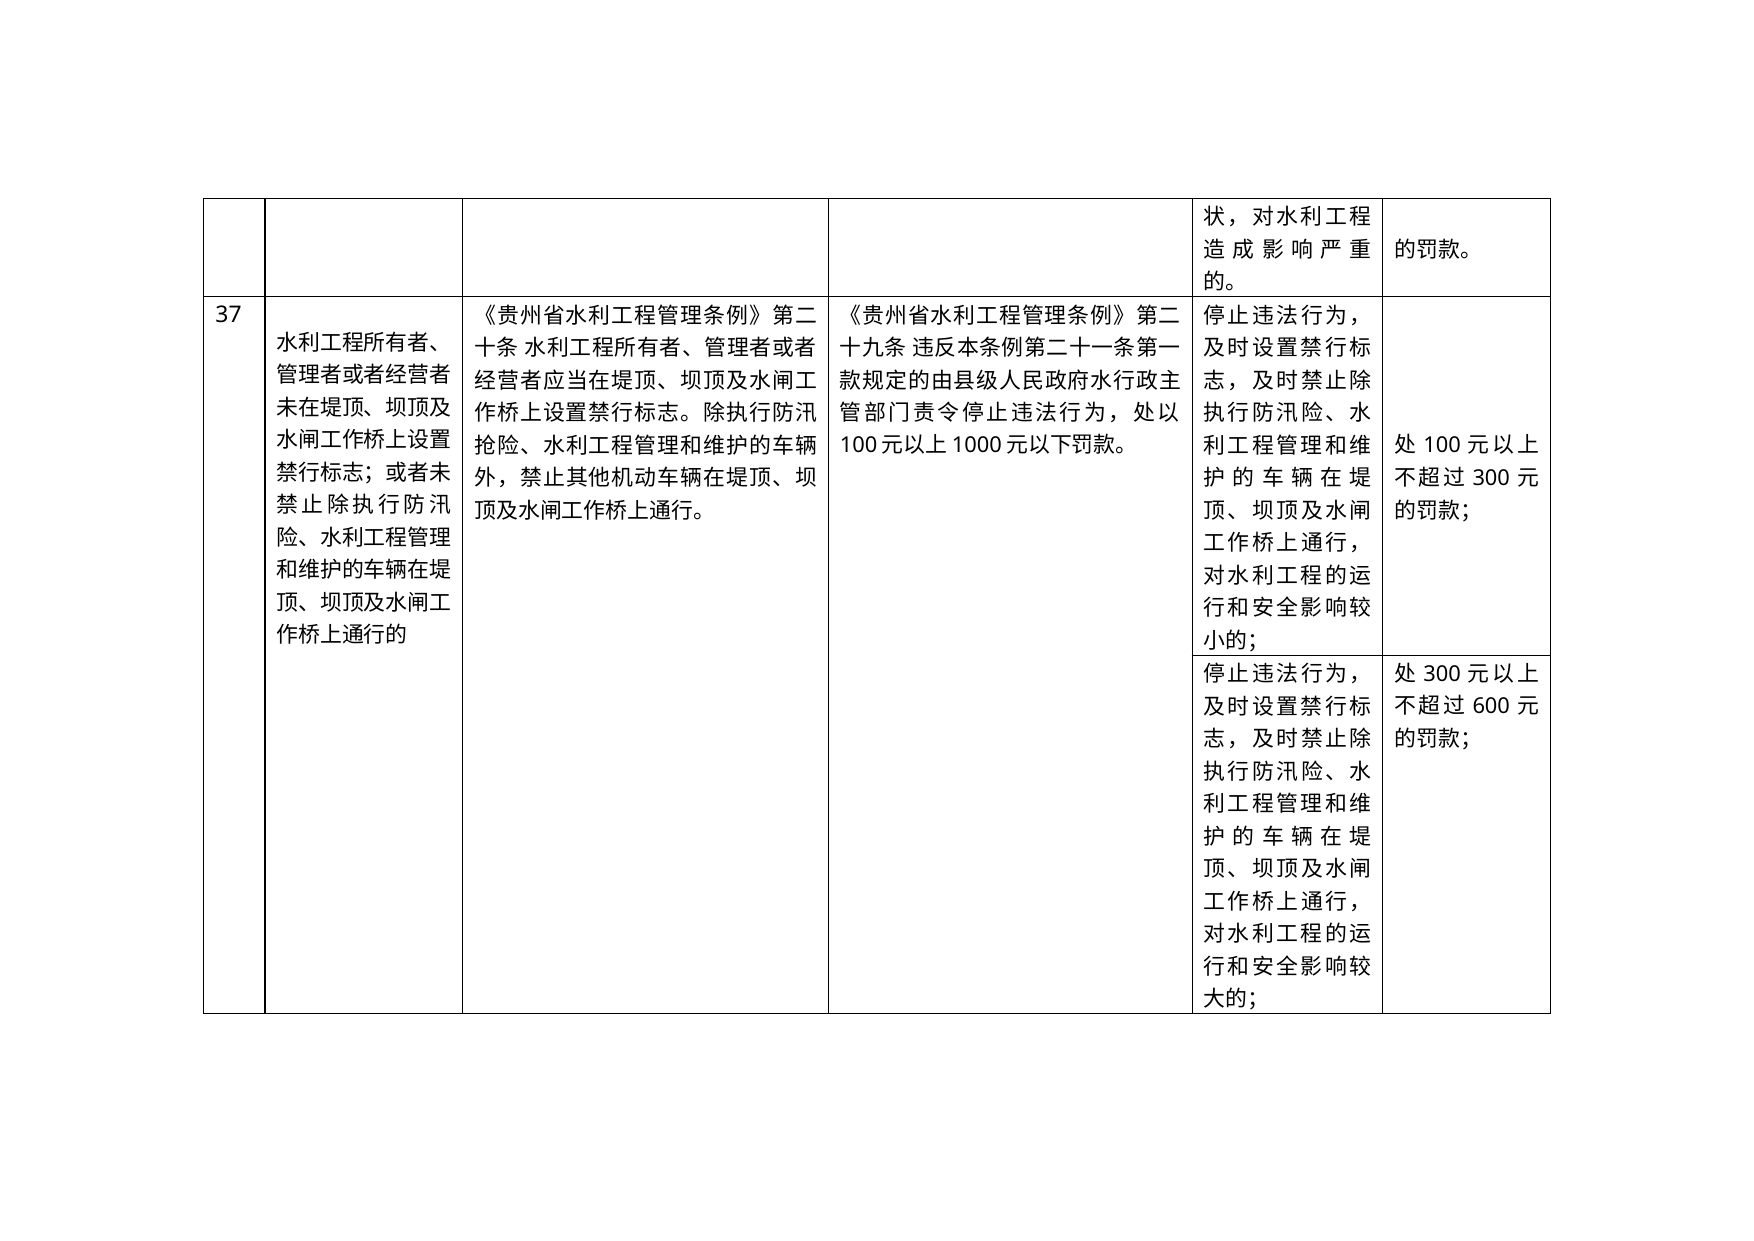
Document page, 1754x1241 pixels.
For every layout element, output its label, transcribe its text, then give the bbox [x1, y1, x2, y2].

table_cell 停止违法行为，及时设置禁行标志，及时禁止除执行防汛险、水利工程管理和维护的车辆在堤顶、坝顶及水闸工作桥上通行，对水利工程的运行和安全影响较大的； [1193, 656, 1382, 1013]
table_cell 处1万元以上不超过2万元的罚款。 [1383, 199, 1550, 296]
table_cell 停止违法行为，及时设置禁行标志，及时禁止除执行防汛险、水利工程管理和维护的车辆在堤顶、坝顶及水闸工作桥上通行，对水利工程的运行和安全影响较小的； [1193, 297, 1382, 655]
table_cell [1193, 199, 1382, 296]
table_cell 水利工程所有者、管理者或者经营者未在堤顶、坝顶及水闸工作桥上设置禁行标志；或者未禁止除执行防汛险、水利工程管理和维护的车辆在堤顶、坝顶及水闸工作桥上通行的 [266, 297, 462, 1013]
table_cell 《贵州省水利工程管理条例》第二十条 水利工程所有者、管理者或者经营者应当在堤顶、坝顶及水闸工作桥上设置禁行标志。除执行防汛抢险、水利工程管理和维护的车辆外，禁止其他机动车辆在堤顶、坝顶及水闸工作桥上通行。 [463, 297, 828, 1013]
table_cell 处100元以上不超过300元的罚款； [1383, 297, 1550, 655]
table_cell 《贵州省水利工程管理条例》第二十九条 违反本条例第二十一条第一款规定的由县级人民政府水行政主管部门责令停止违法行为，处以100元以上1000元以下罚款。 [829, 297, 1192, 1013]
table_cell 37 [204, 297, 264, 1013]
table_cell 处300元以上不超过600元的罚款； [1383, 656, 1550, 1013]
